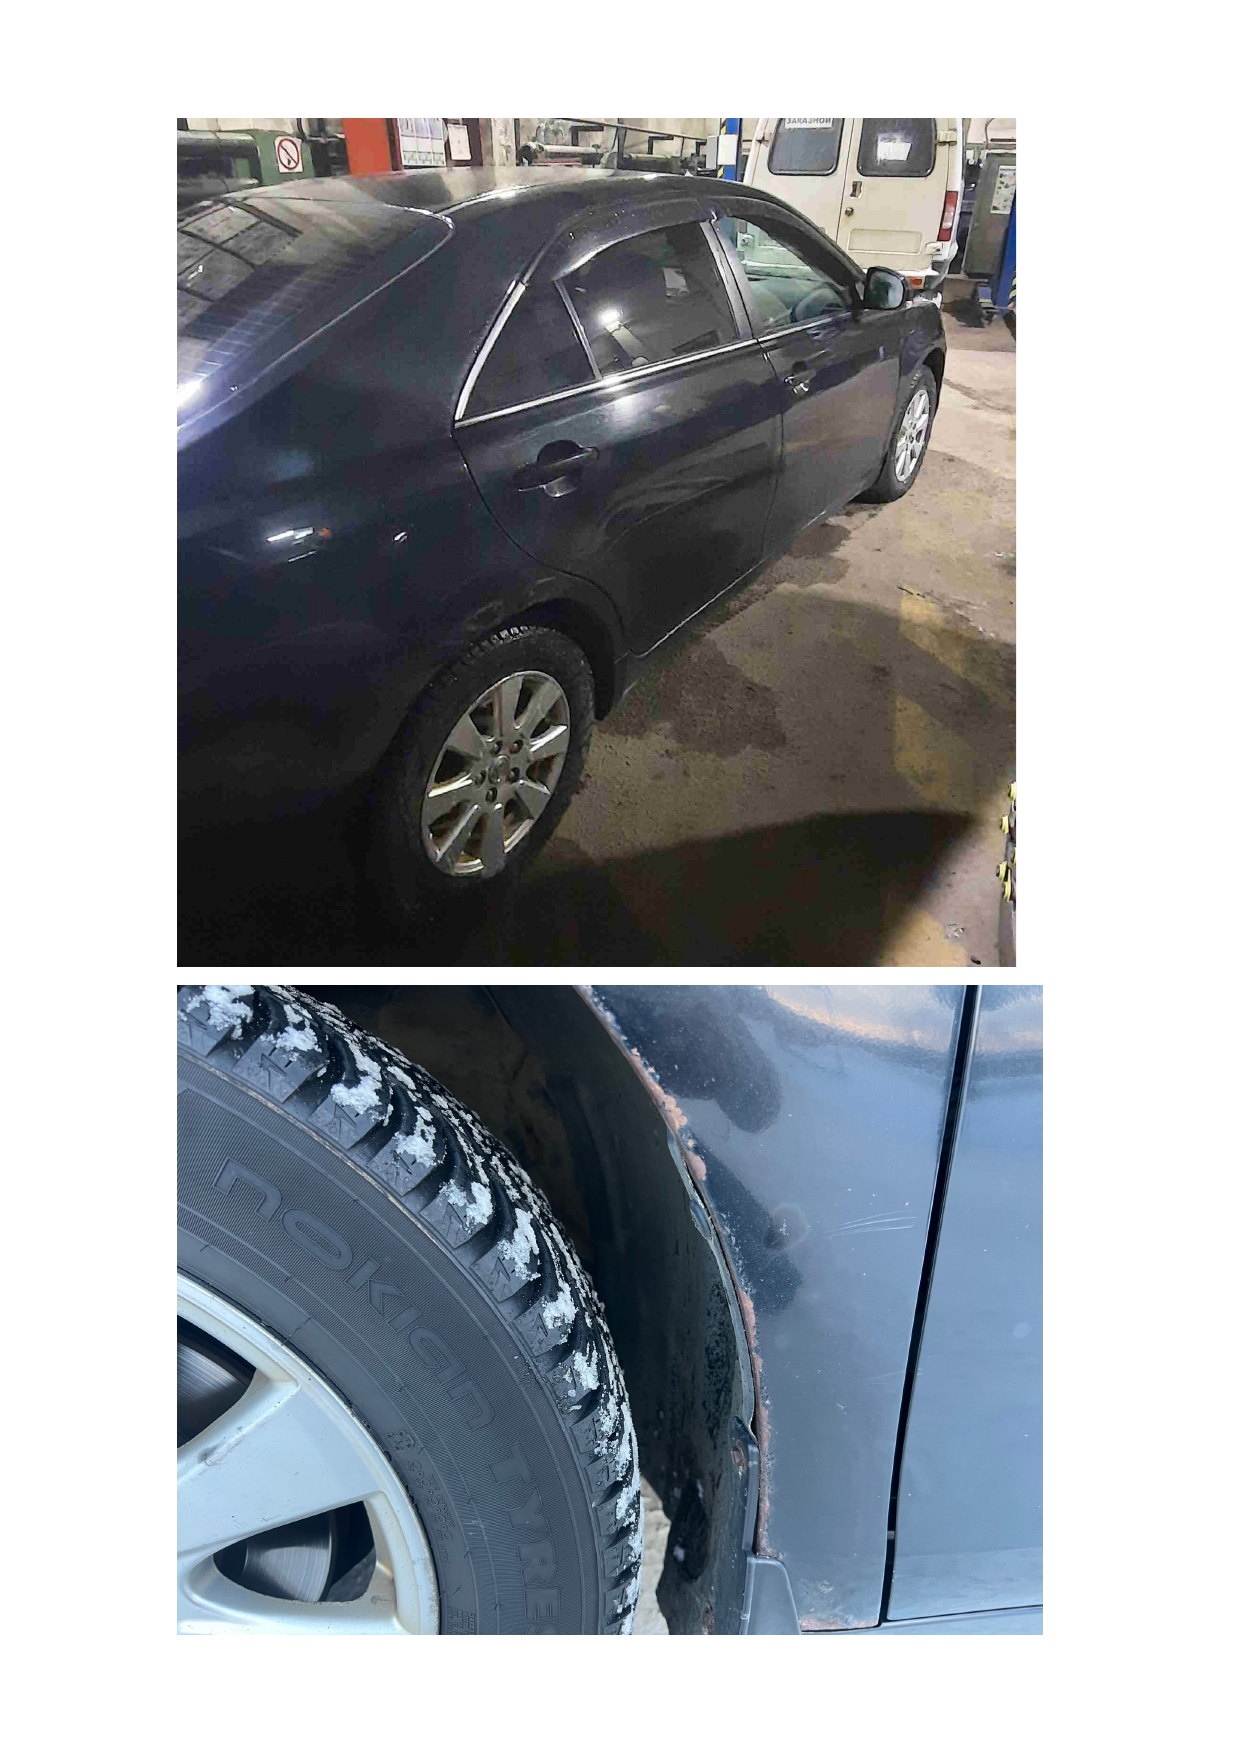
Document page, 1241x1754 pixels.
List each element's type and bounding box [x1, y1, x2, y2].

picture [177, 118, 1017, 967]
picture [177, 985, 1043, 1635]
